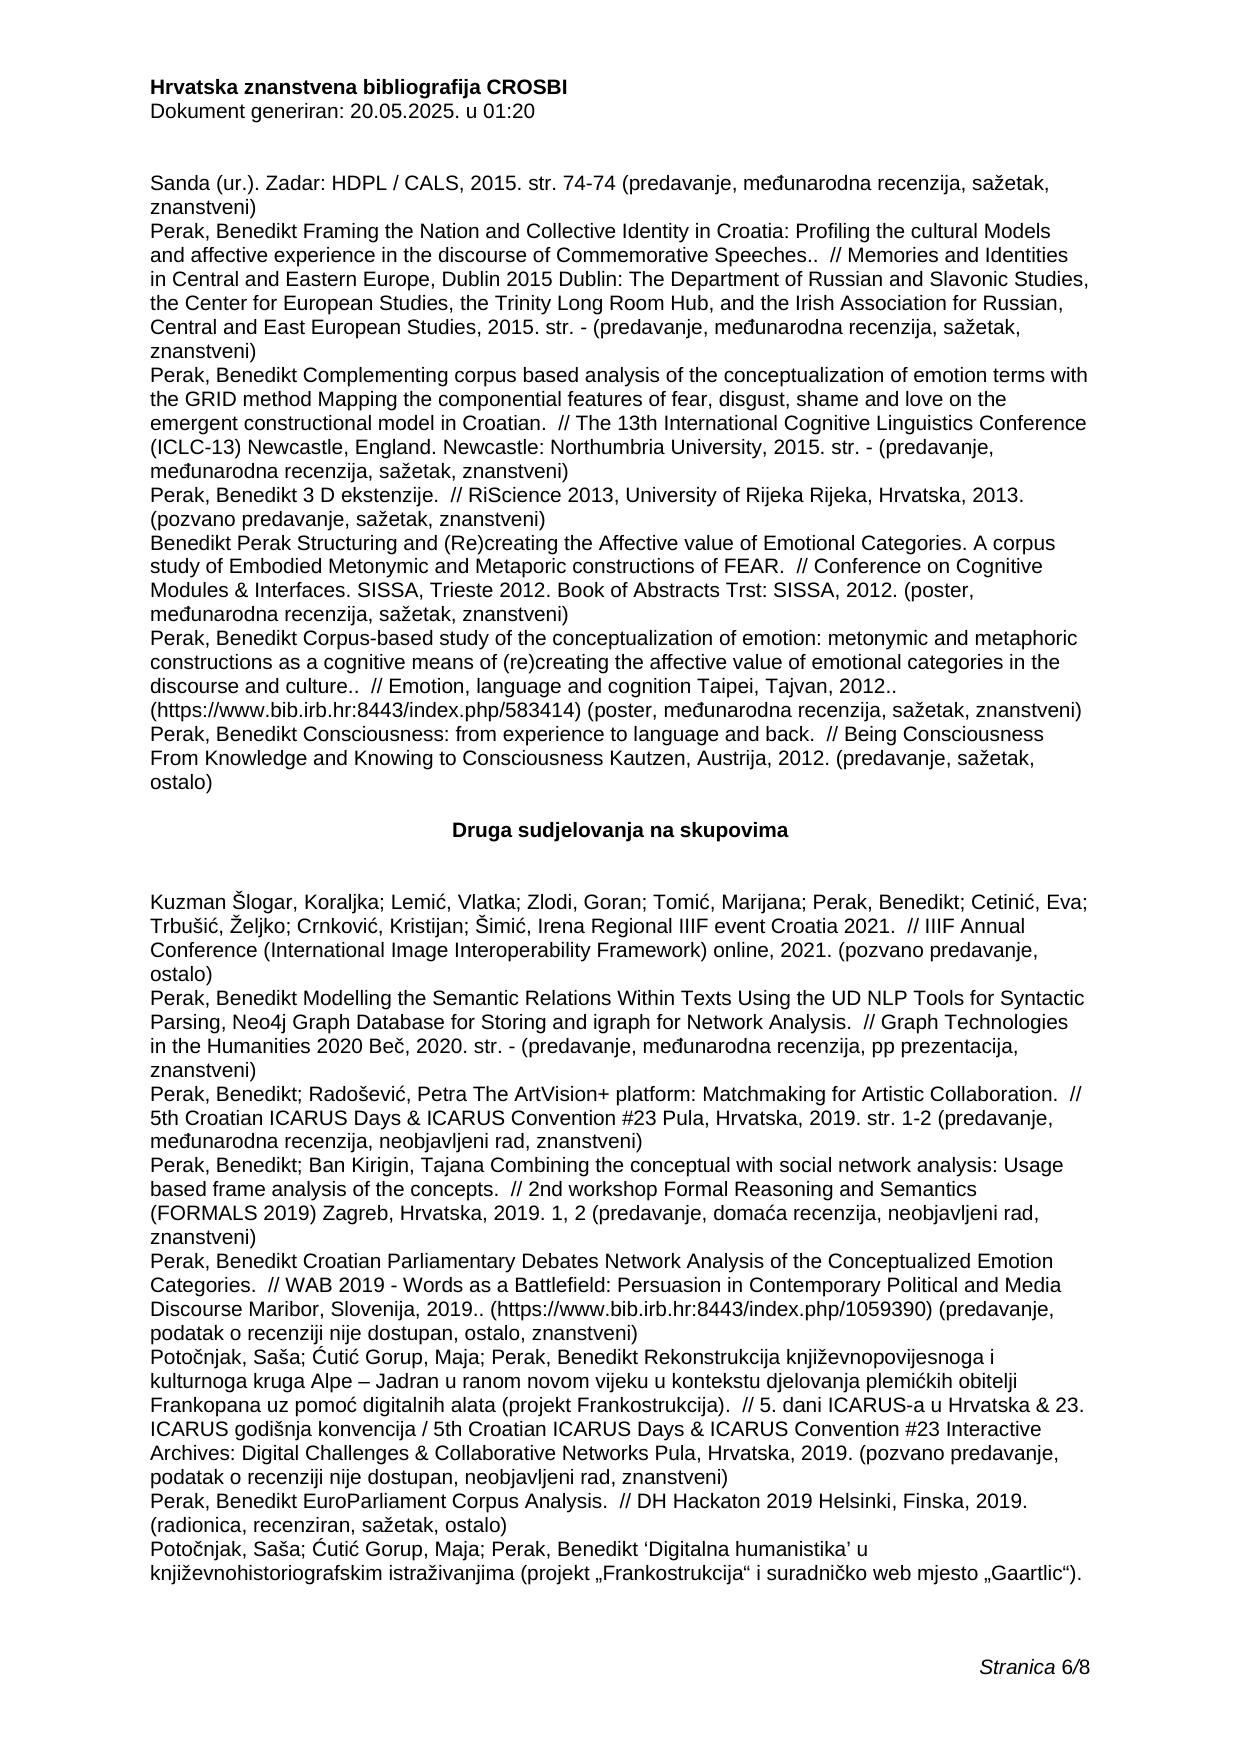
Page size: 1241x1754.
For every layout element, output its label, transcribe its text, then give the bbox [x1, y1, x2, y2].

text Kuzman Šlogar, Koraljka; Lemić, Vlatka; Zlodi, Goran; Tomić, Marijana; Perak, Benedikt; Cetinić, Eva; Trbušić, Željko; Crnković, Kristijan; Šimić, Irena [150, 890, 1090, 986]
text Perak, Benedikt [150, 363, 1090, 482]
text Perak, Benedikt; Radošević, Petra [150, 1081, 1090, 1153]
text Perak, Benedikt [150, 171, 1090, 219]
text Perak, Benedikt [150, 219, 1090, 363]
text Perak, Benedikt [150, 1249, 1090, 1345]
text Perak, Benedikt [150, 986, 1090, 1081]
text Perak, Benedikt [150, 1489, 1090, 1537]
text Benedikt Perak [150, 530, 1090, 626]
text Perak, Benedikt [150, 722, 1090, 794]
text Perak, Benedikt [150, 482, 1090, 530]
text Perak, Benedikt; Ban Kirigin, Tajana [150, 1153, 1090, 1249]
subtitle Druga sudjelovanja na skupovima [150, 818, 1090, 842]
text Perak, Benedikt [150, 626, 1090, 722]
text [150, 1537, 1090, 1584]
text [150, 1345, 1090, 1489]
